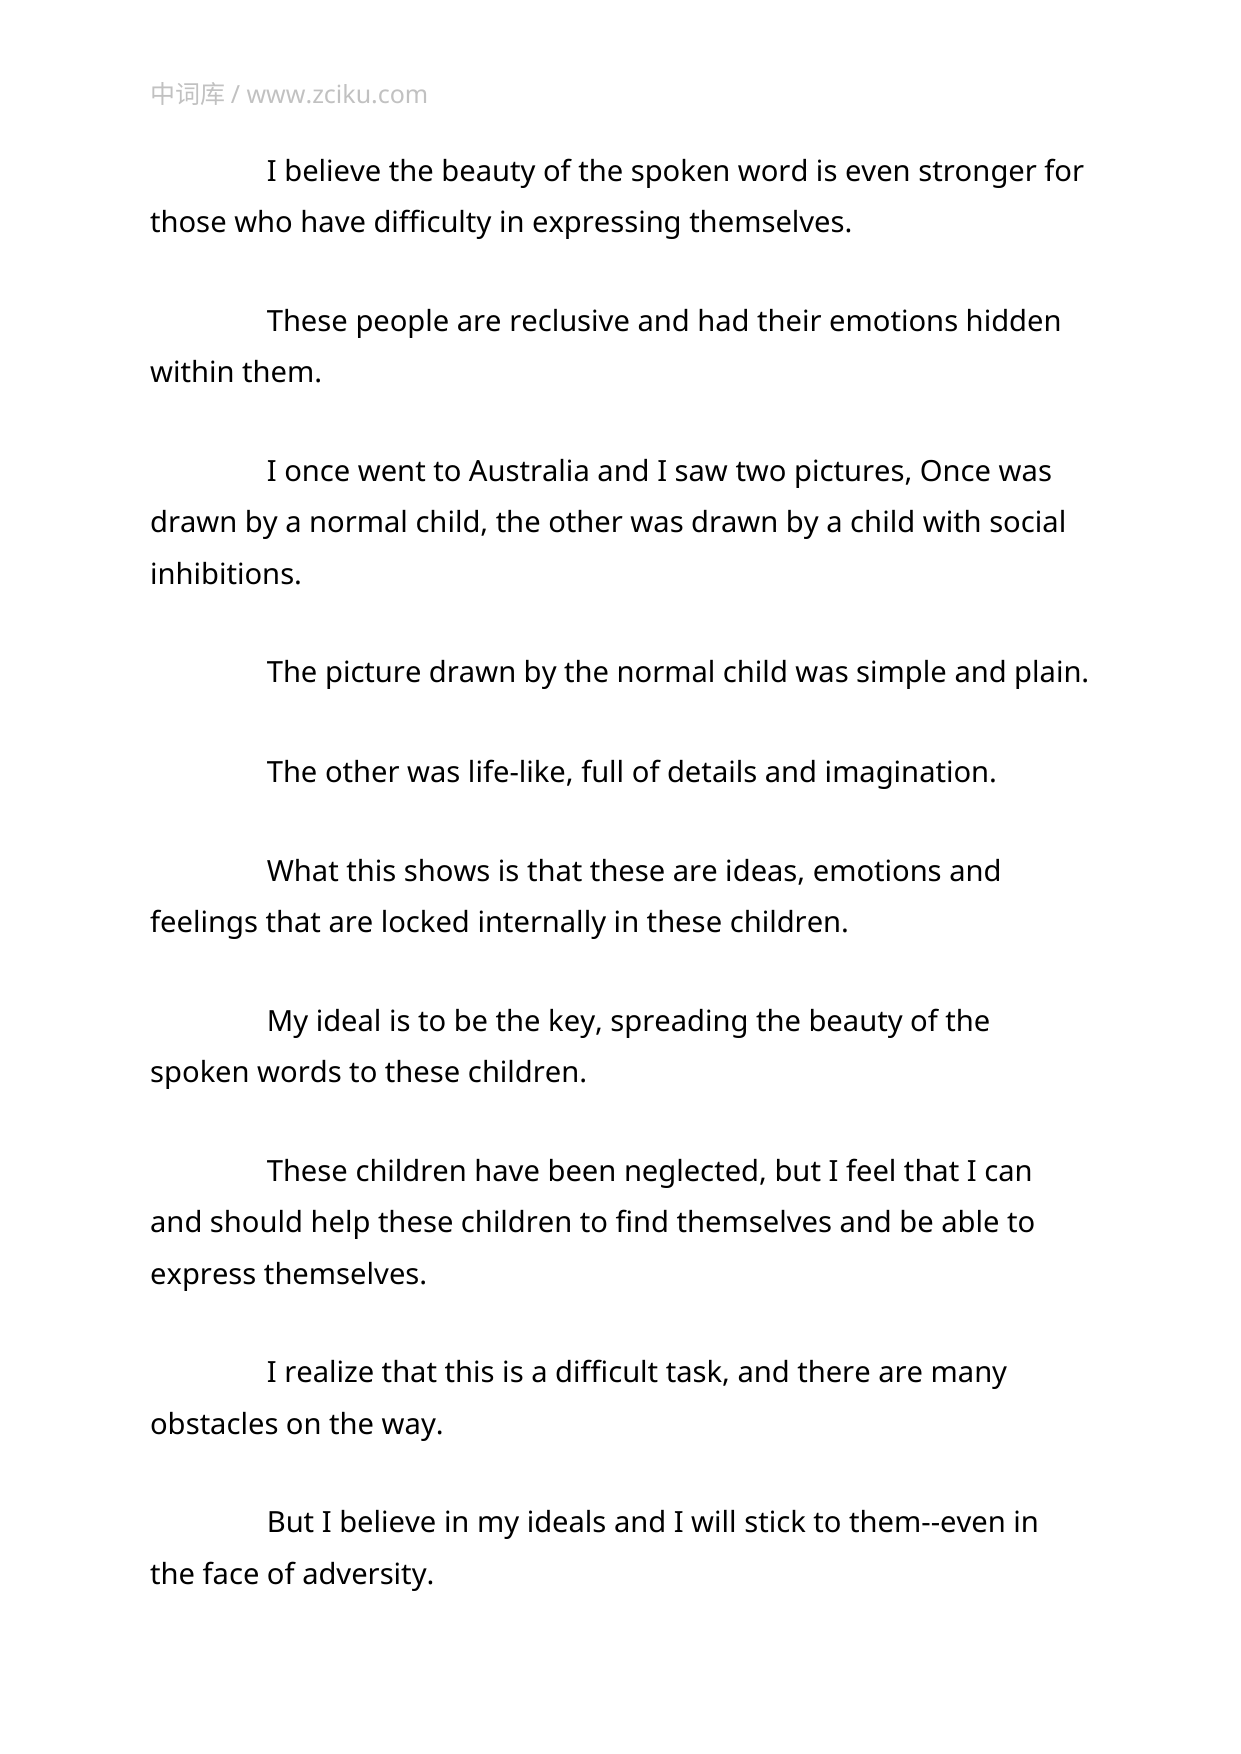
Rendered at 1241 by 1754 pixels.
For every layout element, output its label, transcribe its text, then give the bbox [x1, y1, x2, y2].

text I once went to Australia and I saw two pictures, Once was drawn by a normal child, the other was drawn by a child with social inhibitions. [150, 450, 1090, 593]
text These children have been neglected, but I feel that I can and should help these children to find themselves and be able to express themselves. [150, 1150, 1090, 1293]
text I realize that this is a difficult task, and there are many obstacles on the way. [150, 1352, 1090, 1443]
text These people are reclusive and had their emotions hidden within them. [150, 300, 1090, 391]
text But I believe in my ideals and I will stick to them--even in the face of adversity. [150, 1502, 1090, 1593]
text The picture drawn by the normal child was simple and plain. [150, 652, 1090, 691]
text What this shows is that these are ideas, emotions and feelings that are locked internally in these children. [150, 850, 1090, 941]
text I believe the beauty of the spoken word is even stronger for those who have difficulty in expressing themselves. [150, 150, 1090, 241]
text The other was life-like, full of details and imagination. [150, 751, 1090, 791]
text My ideal is to be the key, spreading the beauty of the spoken words to these children. [150, 1000, 1090, 1091]
